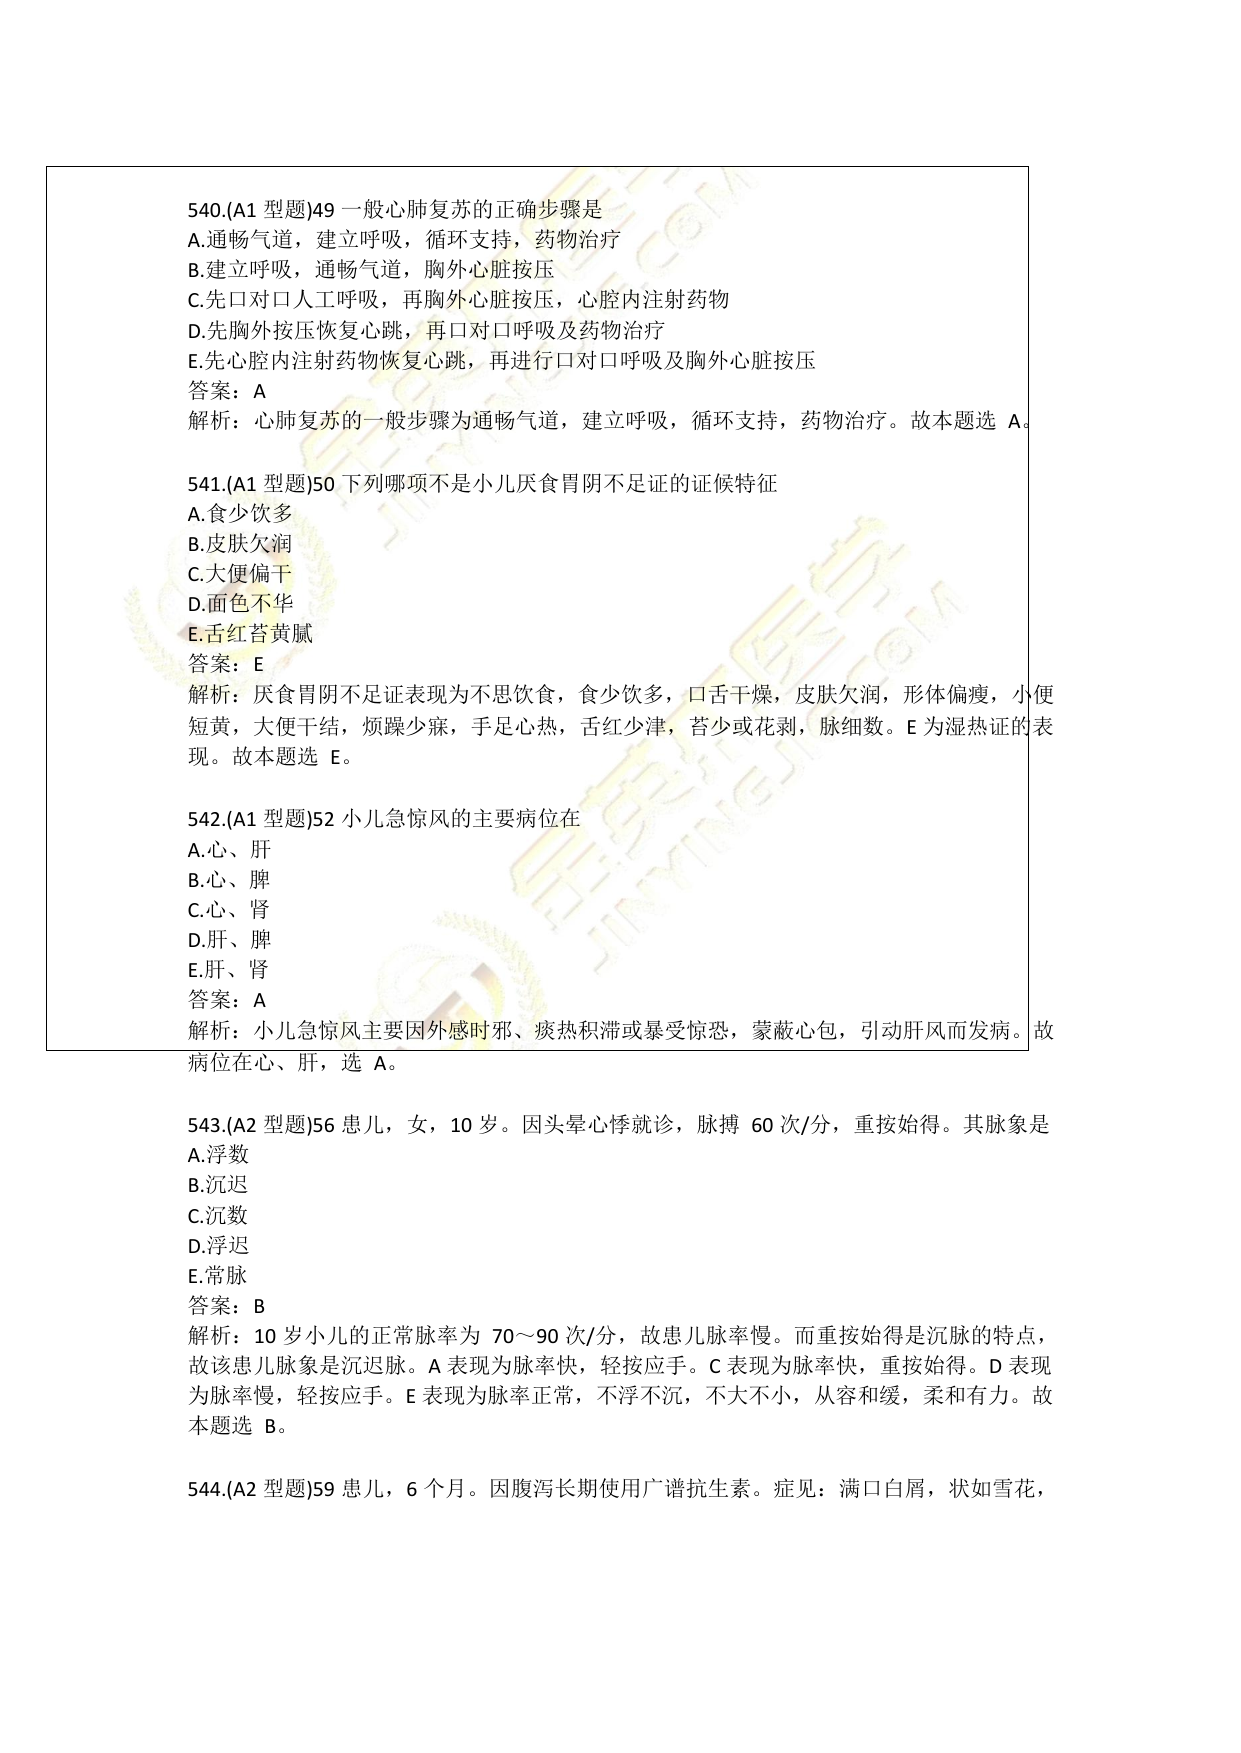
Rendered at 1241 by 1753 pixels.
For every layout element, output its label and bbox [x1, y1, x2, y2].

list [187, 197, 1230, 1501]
picture [47, 167, 1028, 1050]
